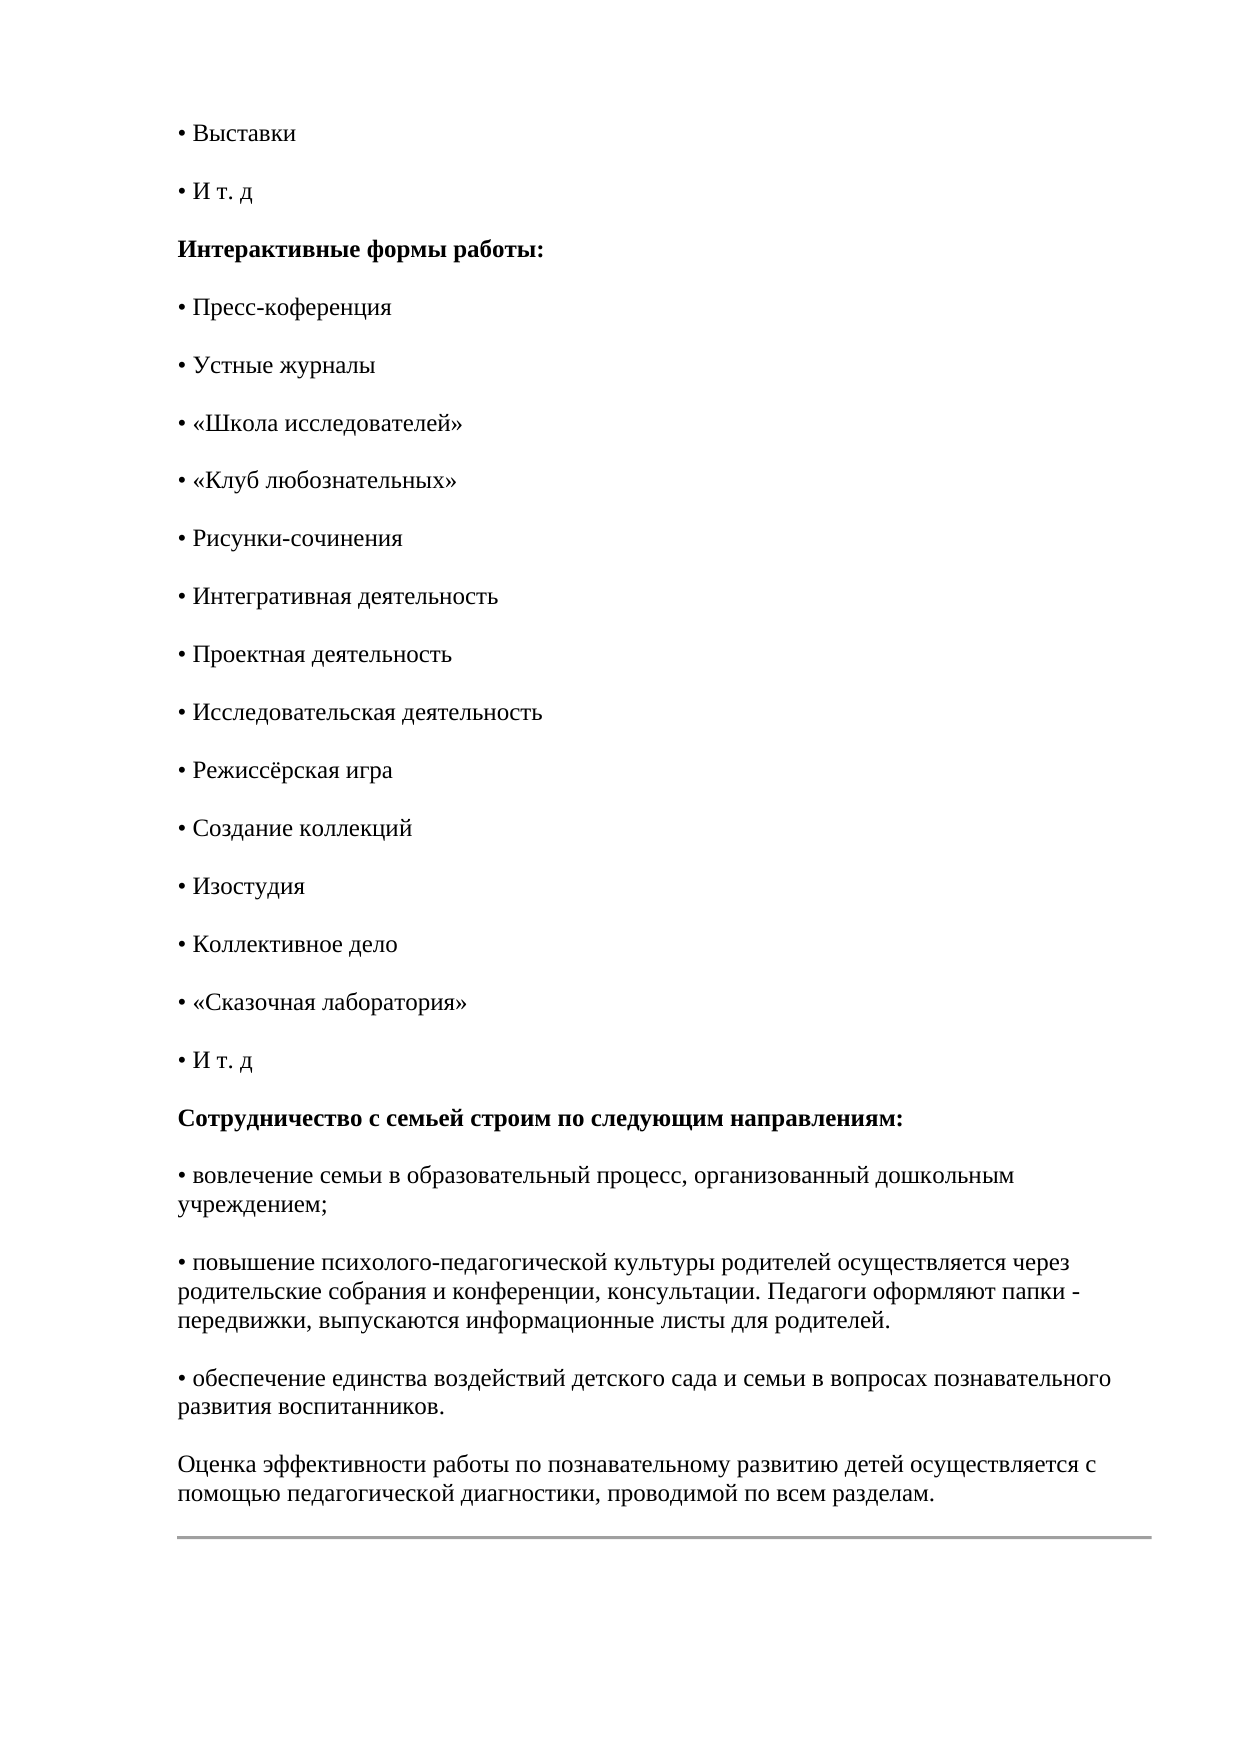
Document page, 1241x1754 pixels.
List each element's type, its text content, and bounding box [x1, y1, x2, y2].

text • «Клуб любознательных» [177, 466, 1152, 494]
text Сотрудничество с семьей строим по следующим направлениям: [177, 1103, 1152, 1131]
text • Исследовательская деятельность [177, 697, 1152, 726]
text • Режиссёрская игра [177, 755, 1152, 784]
text • «Сказочная лаборатория» [177, 987, 1152, 1016]
text • Проектная деятельность [177, 639, 1152, 668]
text Интерактивные формы работы: [177, 234, 1152, 263]
text • Интегративная деятельность [177, 581, 1152, 610]
text • Выставки [177, 118, 1152, 147]
text • обеспечение единства воздействий детского сада и семьи в вопросах познавательного развития воспитанников. [177, 1363, 1152, 1420]
text • Изостудия [177, 871, 1152, 900]
text • Рисунки-сочинения [177, 523, 1152, 552]
text • И т. д [177, 176, 1152, 205]
text • Устные журналы [177, 350, 1152, 378]
text • «Школа исследователей» [177, 408, 1152, 436]
text • повышение психолого-педагогической культуры родителей осуществляется через родительские собрания и конференции, консультации. Педагоги оформляют папки - передвижки, выпускаются информационные листы для родителей. [177, 1247, 1152, 1333]
text • вовлечение семьи в образовательный процесс, организованный дошкольным учреждением; [177, 1161, 1152, 1218]
text • И т. д [177, 1045, 1152, 1073]
text Оценка эффективности работы по познавательному развитию детей осуществляется с помощью педагогической диагностики, проводимой по всем разделам. [177, 1449, 1152, 1507]
text • Коллективное дело [177, 929, 1152, 958]
text • Создание коллекций [177, 813, 1152, 842]
text • Пресс-коференция [177, 292, 1152, 321]
